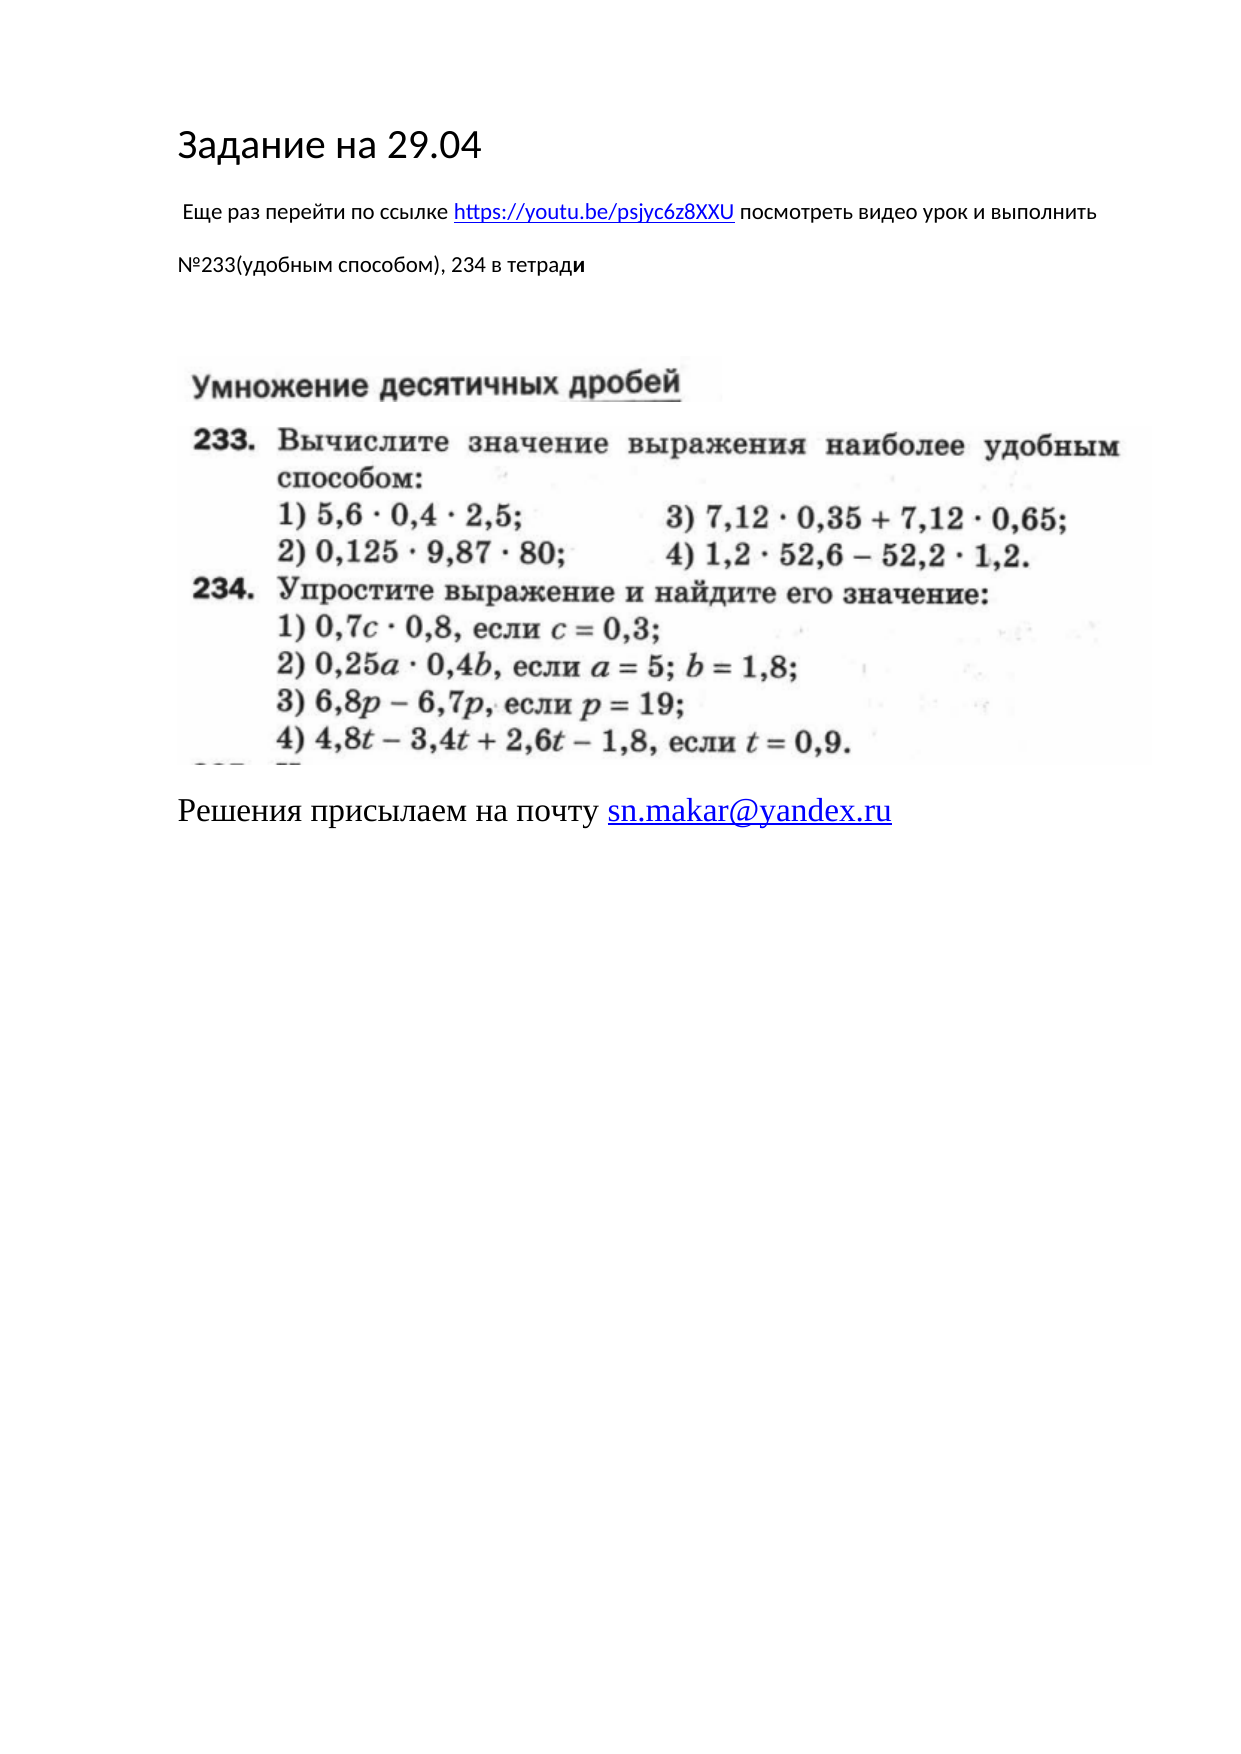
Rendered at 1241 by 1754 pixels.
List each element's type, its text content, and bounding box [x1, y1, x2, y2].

text Еще раз перейти по ссылке https://youtu.be/psjyc6z8XXU посмотреть видео урок и выполнить [177, 197, 1152, 225]
picture [177, 356, 723, 402]
text Задание на 29.04 [177, 118, 1152, 169]
text №233(удобным способом), 234 в тетради [177, 250, 1152, 278]
text Решения присылаем на почту sn.makar@yandex.ru [177, 790, 1152, 828]
picture [177, 426, 1152, 765]
